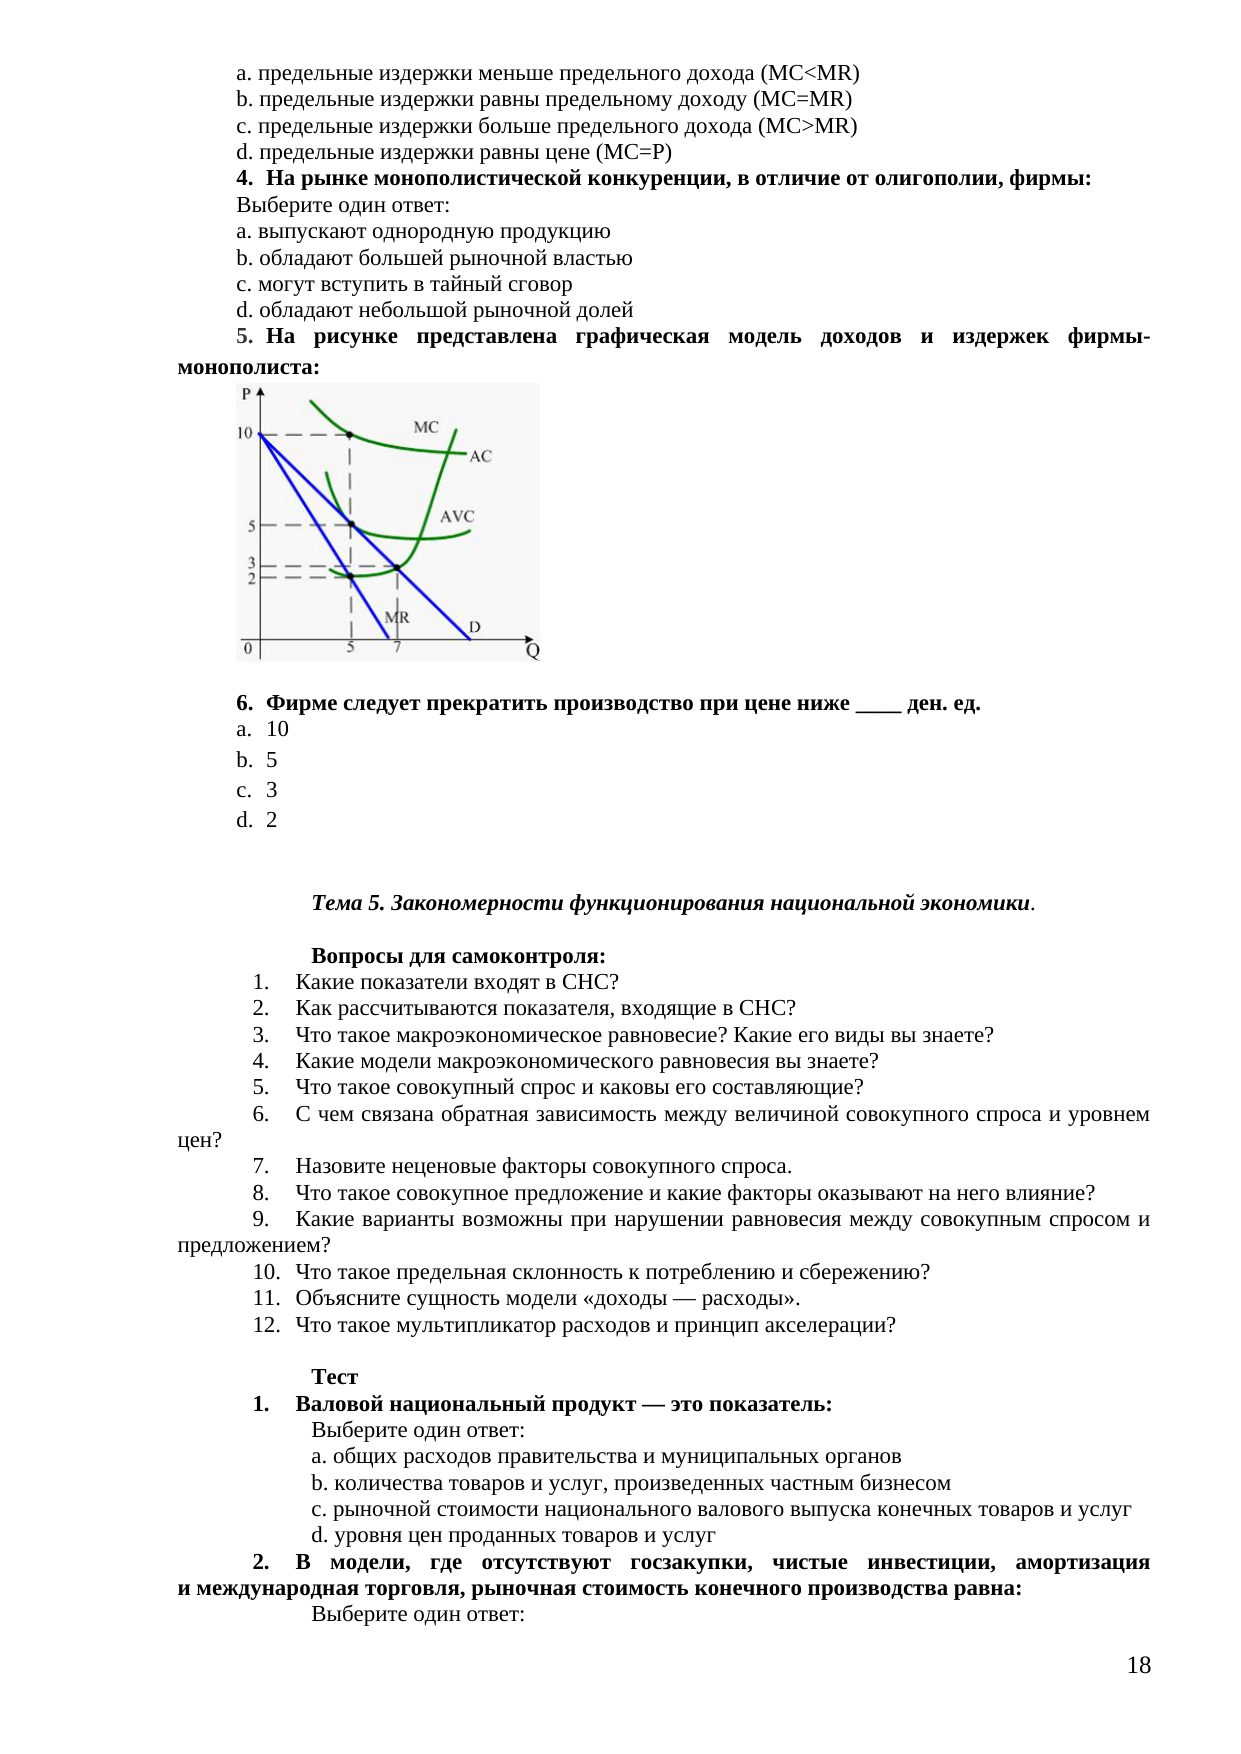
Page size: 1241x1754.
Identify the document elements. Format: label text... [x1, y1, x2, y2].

list 10 [177, 715, 1152, 742]
text a. общих расходов правительства и муниципальных органов [236, 1442, 1152, 1469]
list Какие варианты возможны при нарушении равновесия между совокупным спросом и предложением? [177, 1205, 1152, 1258]
list С чем связана обратная зависимость между величиной совокупного спроса и уровнем цен? [177, 1100, 1152, 1152]
text a. выпускают однородную продукцию [177, 217, 1152, 243]
text a. предельные издержки меньше предельного дохода (MC<MR) [177, 59, 1152, 85]
list Что такое совокупный спрос и каковы его составляющие? [177, 1073, 1152, 1100]
text b. предельные издержки равны предельному доходу (MC=MR) [177, 85, 1152, 112]
list Что такое предельная склонность к потреблению и сбережению? [177, 1258, 1152, 1284]
text Вопросы для самоконтроля: [236, 942, 1152, 968]
list Какие модели макроэкономического равновесия вы знаете? [177, 1047, 1152, 1073]
list Что такое совокупное предложение и какие факторы оказывают на него влияние? [177, 1179, 1152, 1205]
text d. обладают небольшой рыночной долей [177, 296, 1152, 323]
text b. количества товаров и услуг, произведенных частным бизнесом [236, 1469, 1152, 1495]
text Выберите один ответ: [177, 191, 1152, 217]
list В модели, где отсутствуют госзакупки, чистые инвестиции, амортизация и международная торговля, рыночная стоимость конечного производства равна: [177, 1548, 1152, 1601]
text c. могут вступить в тайный сговор [177, 270, 1152, 296]
text Тема 5. Закономерности функционирования национальной экономики. [236, 889, 1152, 915]
list Назовите неценовые факторы совокупного спроса. [177, 1152, 1152, 1179]
text d. предельные издержки равны цене (MC=P) [177, 138, 1152, 164]
list На рынке монополистической конкуренции, в отличие от олигополии, фирмы: [177, 164, 1152, 191]
text d. уровня цен проданных товаров и услуг [236, 1521, 1152, 1548]
list На рисунке представлена графическая модель доходов и издержек фирмы-монополиста: [177, 323, 1152, 379]
list Что такое макроэкономическое равновесие? Какие его виды вы знаете? [177, 1021, 1152, 1047]
text b. обладают большей рыночной властью [177, 243, 1152, 270]
picture [236, 383, 541, 663]
text Выберите один ответ: [236, 1416, 1152, 1442]
list Что такое мультипликатор расходов и принцип акселерации? [177, 1311, 1152, 1337]
text Выберите один ответ: [236, 1601, 1152, 1627]
list Объясните сущность модели «доходы — расходы». [177, 1284, 1152, 1311]
list 2 [177, 806, 1152, 832]
text c. рыночной стоимости национального валового выпуска конечных товаров и услуг [236, 1495, 1152, 1521]
list Какие показатели входят в СНС? [177, 968, 1152, 994]
list Как рассчитываются показателя, входящие в СНС? [177, 994, 1152, 1021]
list Фирме следует прекратить производство при цене ниже ____ ден. ед. [177, 689, 1152, 715]
list Валовой национальный продукт — это показатель: [177, 1390, 1152, 1416]
text Тест [236, 1363, 1152, 1390]
list 3 [177, 776, 1152, 802]
text c. предельные издержки больше предельного дохода (MC>MR) [177, 112, 1152, 138]
list 5 [177, 746, 1152, 772]
